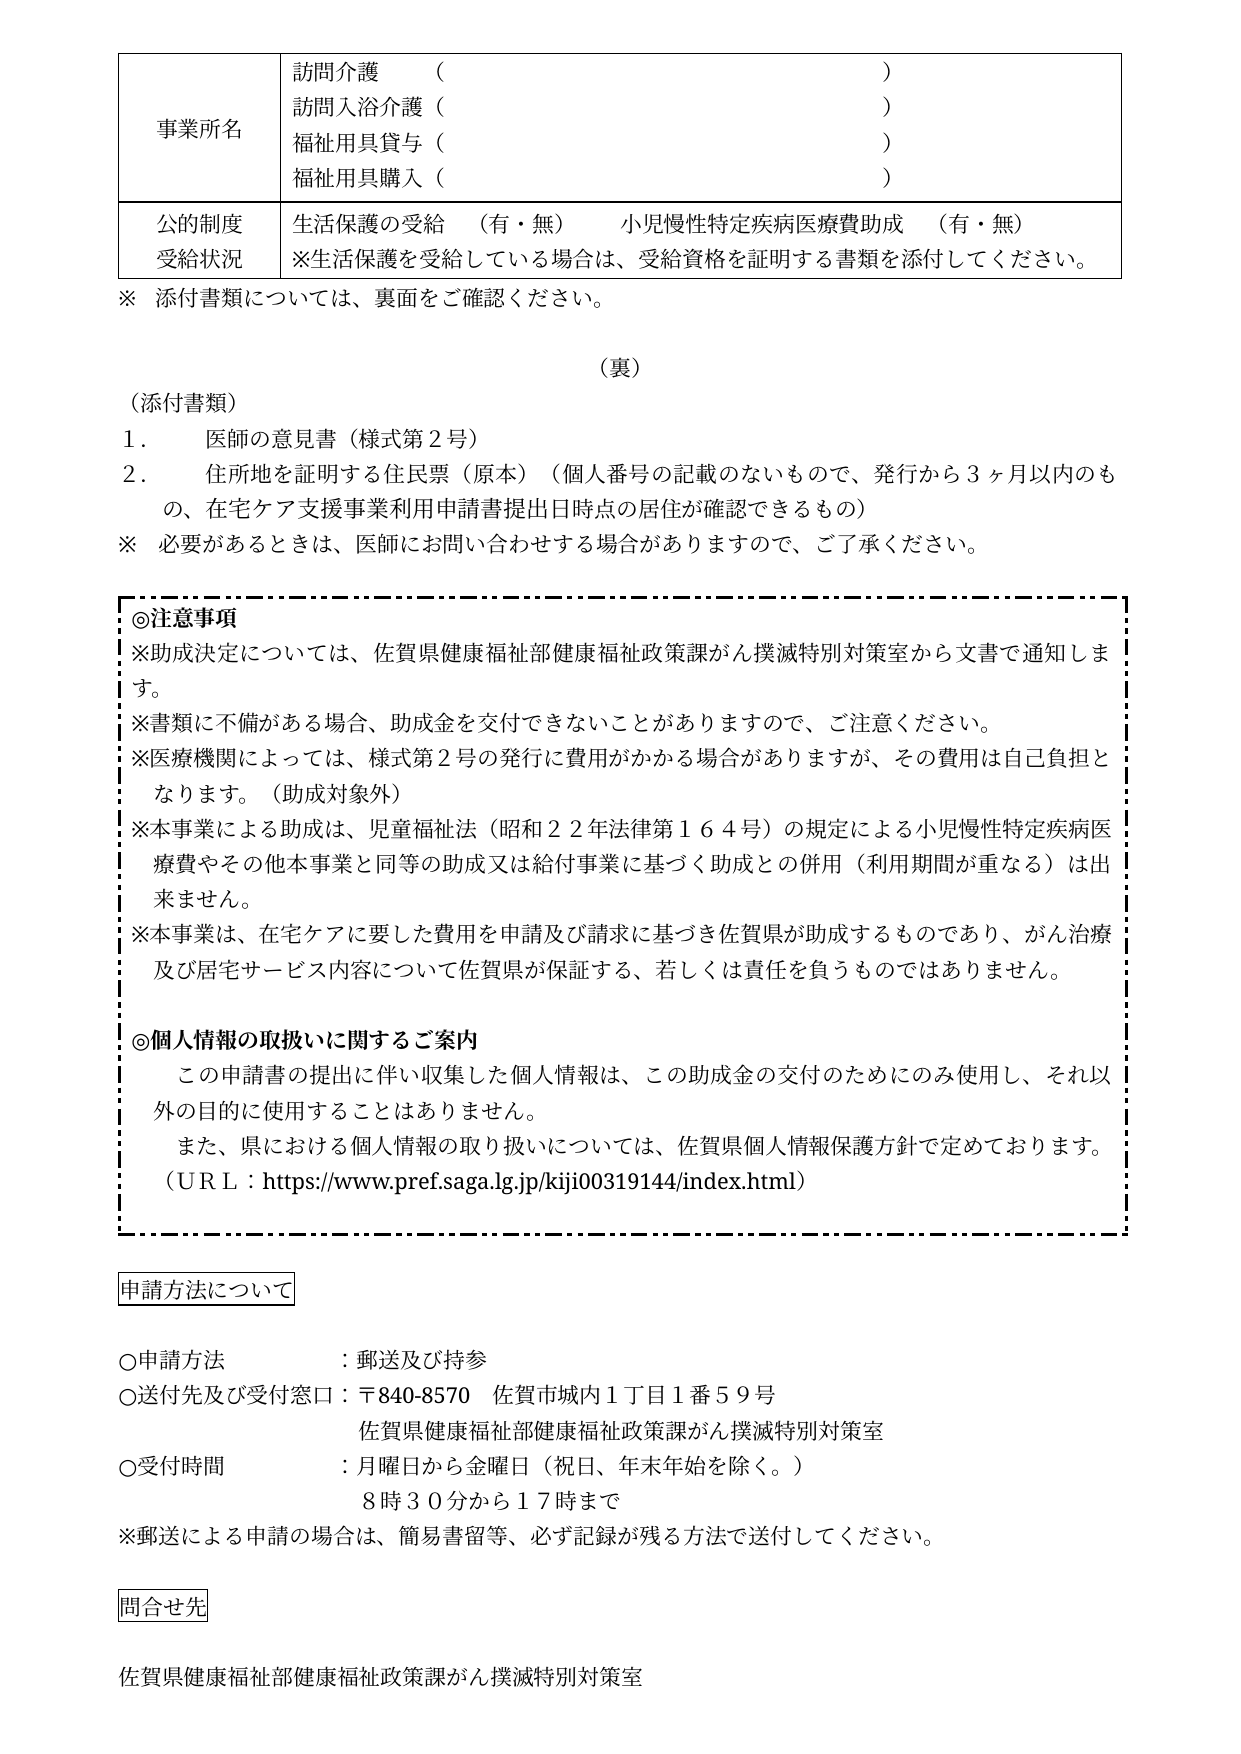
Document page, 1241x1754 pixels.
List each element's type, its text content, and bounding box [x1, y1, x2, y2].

text 佐賀県健康福祉部健康福祉政策課がん撲滅特別対策室 [118, 1658, 1122, 1694]
list 添付書類については、裏面をご確認ください。 [118, 279, 1122, 314]
text 佐賀県健康福祉部健康福祉政策課がん撲滅特別対策室 [118, 1412, 1122, 1447]
text ○申請方法 ：郵送及び持参 [118, 1342, 1122, 1377]
text 申請方法について [118, 1271, 1122, 1306]
table_header ◎注意事項 ※助成決定については、佐賀県健康福祉部健康福祉政策課がん撲滅特別対策室から文書で通知します。 ※書類に不備がある場合、助成金を交付できないことがありますので、ご注意ください。 ※医療機関によっては、様式第２号の発行に費用がかかる場合がありますが、その費用は自己負担となります。（助成対象外） ※本事業による助成は、児童福祉法（昭和２２年法律第１６４号）の規定による小児慢性特定疾病医療費やその他本事業と同等の助成又は給付事業に基づく助成との併用（利用期間が重なる）は出来ません。 ※本事業は、在宅ケアに要した費用を申請及び請求に基づき佐賀県が助成するものであり、がん治療及び居宅サービス内容について佐賀県が保証する、若しくは責任を負うものではありません。 ◎個人情報の取扱いに関するご案内 この申請書の提出に伴い収集した個人情報は、この助成金の交付のためにのみ使用し、それ以外の目的に使用することはありません。 また、県における個人情報の取り扱いについては、佐賀県個人情報保護方針で定めております。 （ＵＲＬ：https://www.pref.saga.lg.jp/kiji00319144/index.html） [120, 596, 1126, 1233]
text （添付書類） [118, 385, 1122, 420]
table_cell 公的制度 受給状況 [119, 203, 280, 278]
table_cell 訪問介護 （ ） 訪問入浴介護（ ） 福祉用具貸与（ ） 福祉用具購入（ ） [281, 54, 1121, 201]
text ８時３０分から１７時まで [118, 1482, 1122, 1518]
list 医師の意見書（様式第２号） [118, 420, 1122, 455]
text （裏） [118, 349, 1122, 385]
text 問合せ先 [119, 1588, 1122, 1623]
table_cell 生活保護の受給 （有・無） 小児慢性特定疾病医療費助成 （有・無） ※生活保護を受給している場合は、受給資格を証明する書類を添付してください。 [281, 203, 1121, 278]
text ○受付時間 ：月曜日から金曜日（祝日、年末年始を除く。） [118, 1447, 1122, 1482]
text ※ 必要があるときは、医師にお問い合わせする場合がありますので、ご了承ください。 [118, 526, 1122, 561]
text ○送付先及び受付窓口：〒840-8570 佐賀市城内１丁目１番５９号 [118, 1377, 1122, 1412]
list 住所地を証明する住民票（原本）（個人番号の記載のないもので、発行から３ヶ月以内のもの、在宅ケア支援事業利用申請書提出日時点の居住が確認できるもの） [118, 455, 1122, 526]
table_cell 事業所名 [119, 54, 280, 201]
text ※郵送による申請の場合は、簡易書留等、必ず記録が残る方法で送付してください。 [118, 1518, 1122, 1553]
